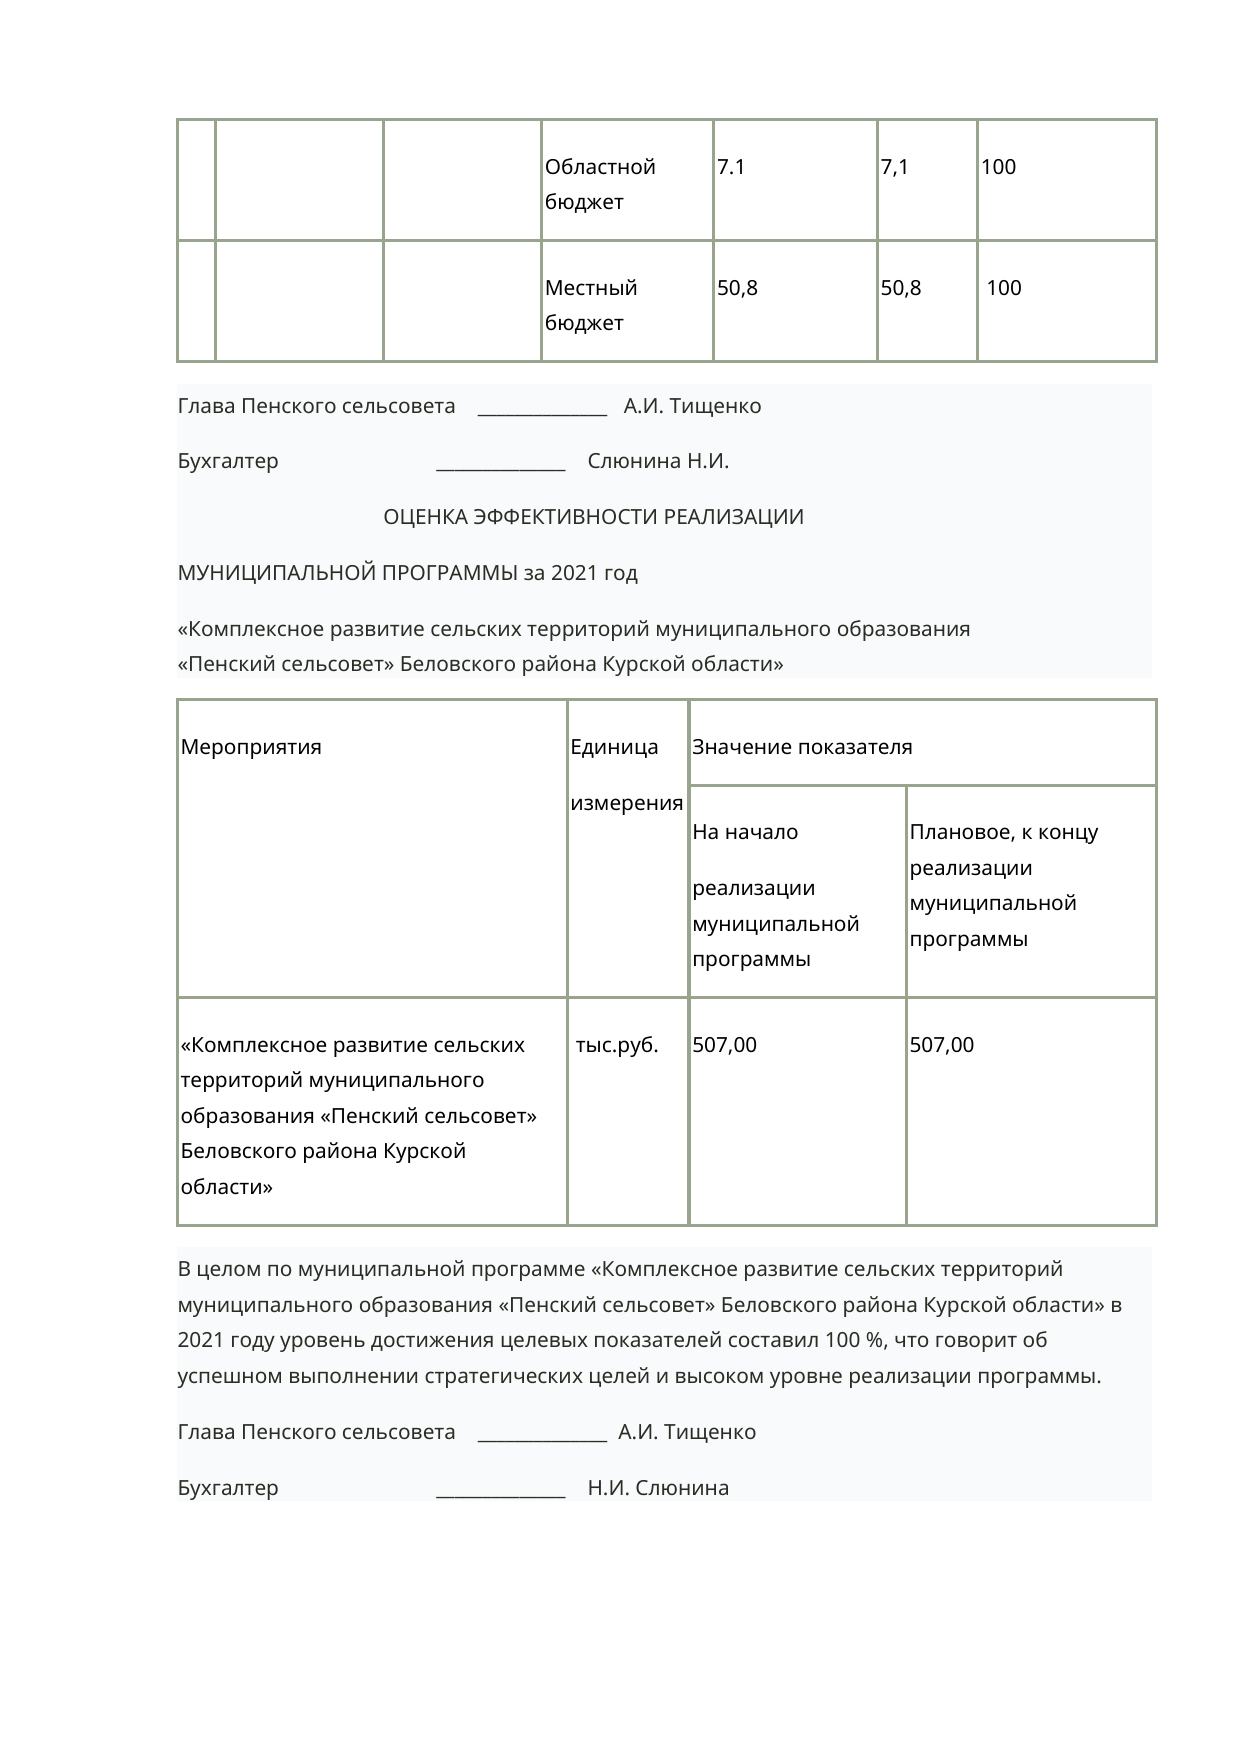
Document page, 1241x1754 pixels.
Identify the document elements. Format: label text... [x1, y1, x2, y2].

text МУНИЦИПАЛЬНОЙ ПРОГРАММЫ за 2021 год [177, 551, 1152, 587]
table_cell 507,00 [908, 999, 1155, 1224]
table_cell тыс.руб. [569, 999, 687, 1224]
table_cell [217, 242, 382, 360]
text «Комплексное развитие сельских территорий муниципального образования «Пенский сельсовет» Беловского района Курской области» [177, 607, 1152, 678]
table_cell 50,8 [879, 242, 976, 360]
table_cell [179, 121, 214, 239]
text Глава Пенского сельсовета ______________ А.И. Тищенко [177, 384, 1152, 419]
text В целом по муниципальной программе «Комплексное развитие сельских территорий муниципального образования «Пенский сельсовет» Беловского района Курской области» в 2021 году уровень достижения целевых показателей составил 100 %, что говорит об успешном выполнении стратегических целей и высоком уровне реализации программы. [177, 1247, 1152, 1389]
table_cell 100 [979, 242, 1155, 360]
text Бухгалтер ______________ Слюнина Н.И. [177, 439, 1152, 475]
text Глава Пенского сельсовета ______________ А.И. Тищенко [177, 1410, 1152, 1445]
table_header Мероприятия [179, 701, 566, 996]
table_header Единица измерения [569, 701, 687, 996]
table_cell [385, 242, 540, 360]
table_header Значение показателя [691, 701, 1155, 784]
text Бухгалтер ______________ Н.И. Слюнина [177, 1466, 1152, 1501]
table_cell Областной бюджет [543, 121, 712, 239]
table_cell «Комплексное развитие сельских территорий муниципального образования «Пенский сельсовет» Беловского района Курской области» [179, 999, 566, 1224]
table_cell 50,8 [715, 242, 876, 360]
table_cell Плановое, к концу реализации муниципальной программы [908, 787, 1155, 996]
table_cell [385, 121, 540, 239]
table_cell Местный бюджет [543, 242, 712, 360]
table_cell 7.1 [715, 121, 876, 239]
table_cell 7,1 [879, 121, 976, 239]
table_cell На начало реализации муниципальной программы [691, 787, 905, 996]
table_cell [217, 121, 382, 239]
table_cell 507,00 [691, 999, 905, 1224]
table_cell [179, 242, 214, 360]
text ОЦЕНКА ЭФФЕКТИВНОСТИ РЕАЛИЗАЦИИ [177, 495, 1152, 531]
table_cell 100 [979, 121, 1155, 239]
